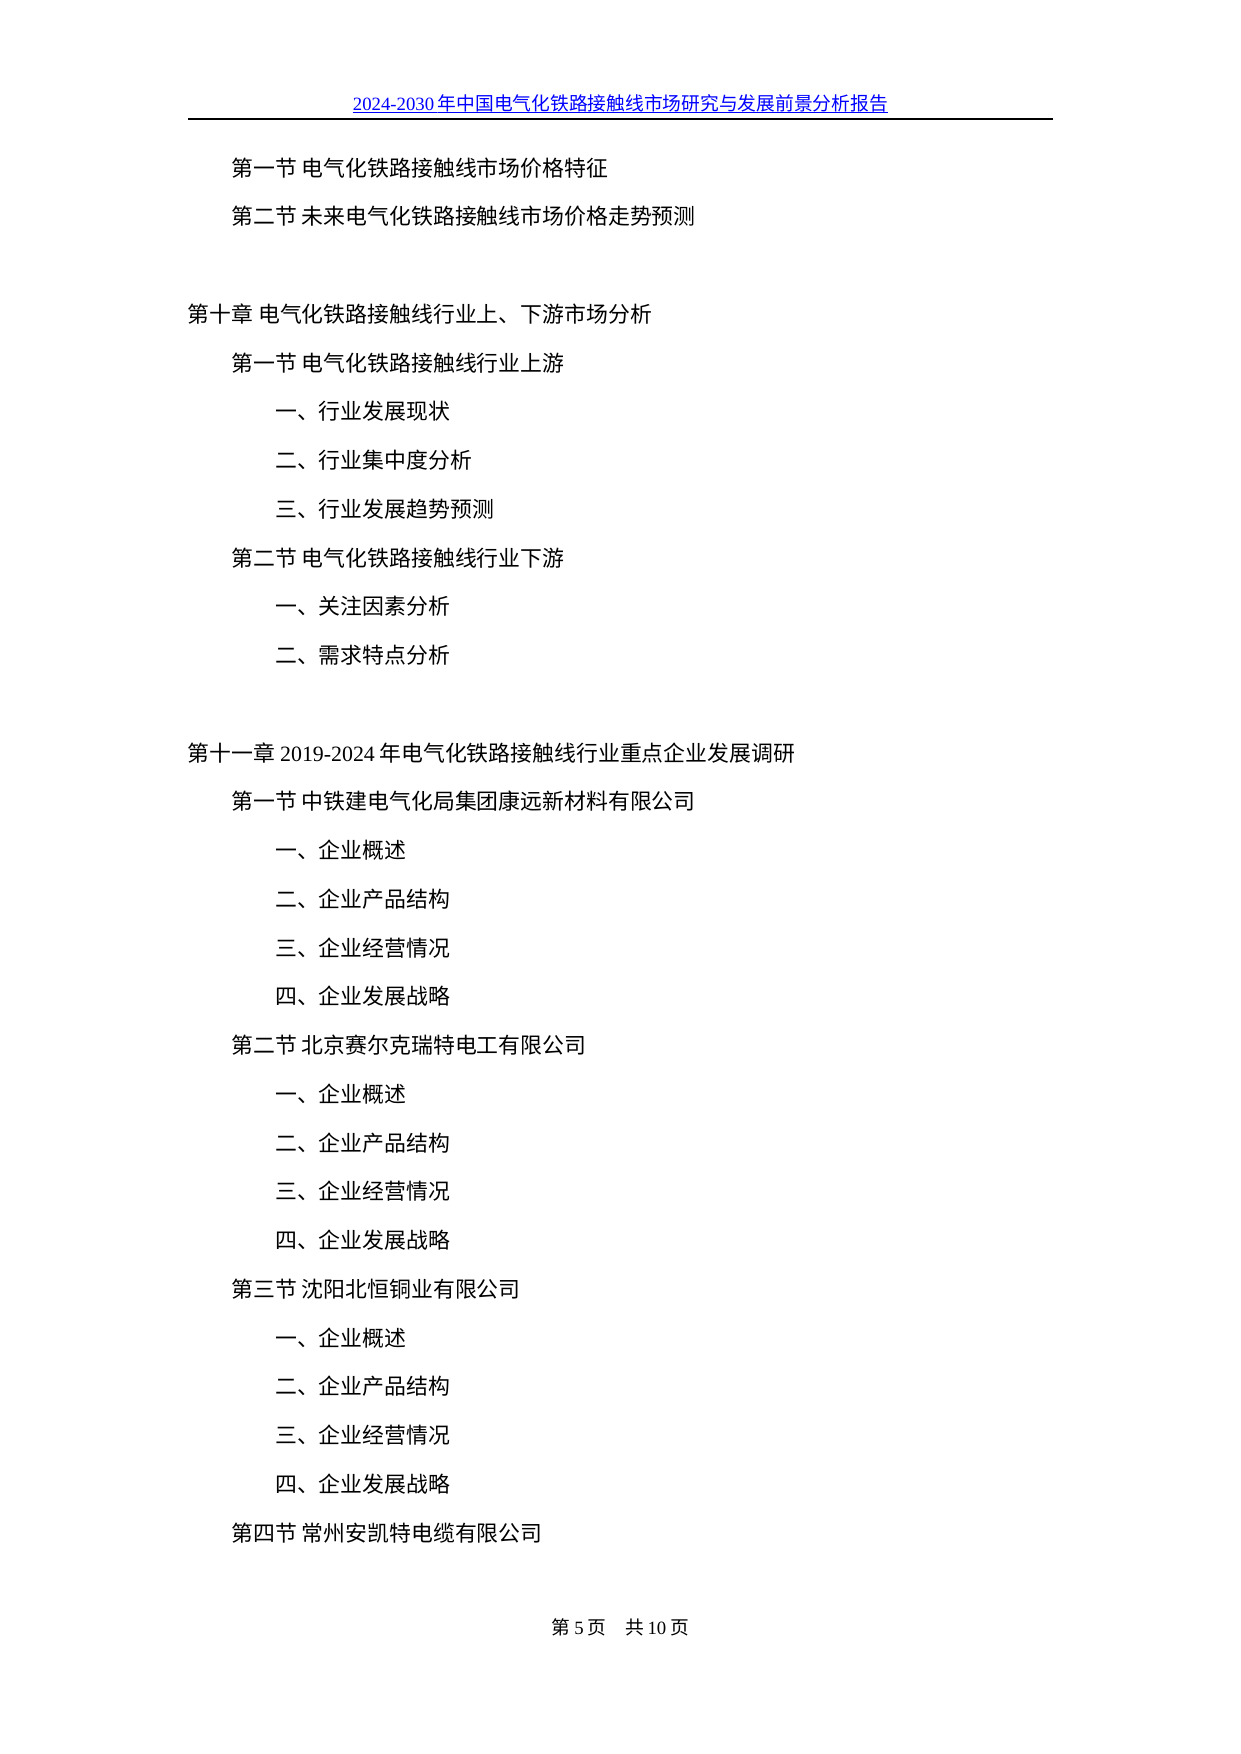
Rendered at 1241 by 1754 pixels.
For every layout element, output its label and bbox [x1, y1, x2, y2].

text [187, 150, 1053, 1548]
